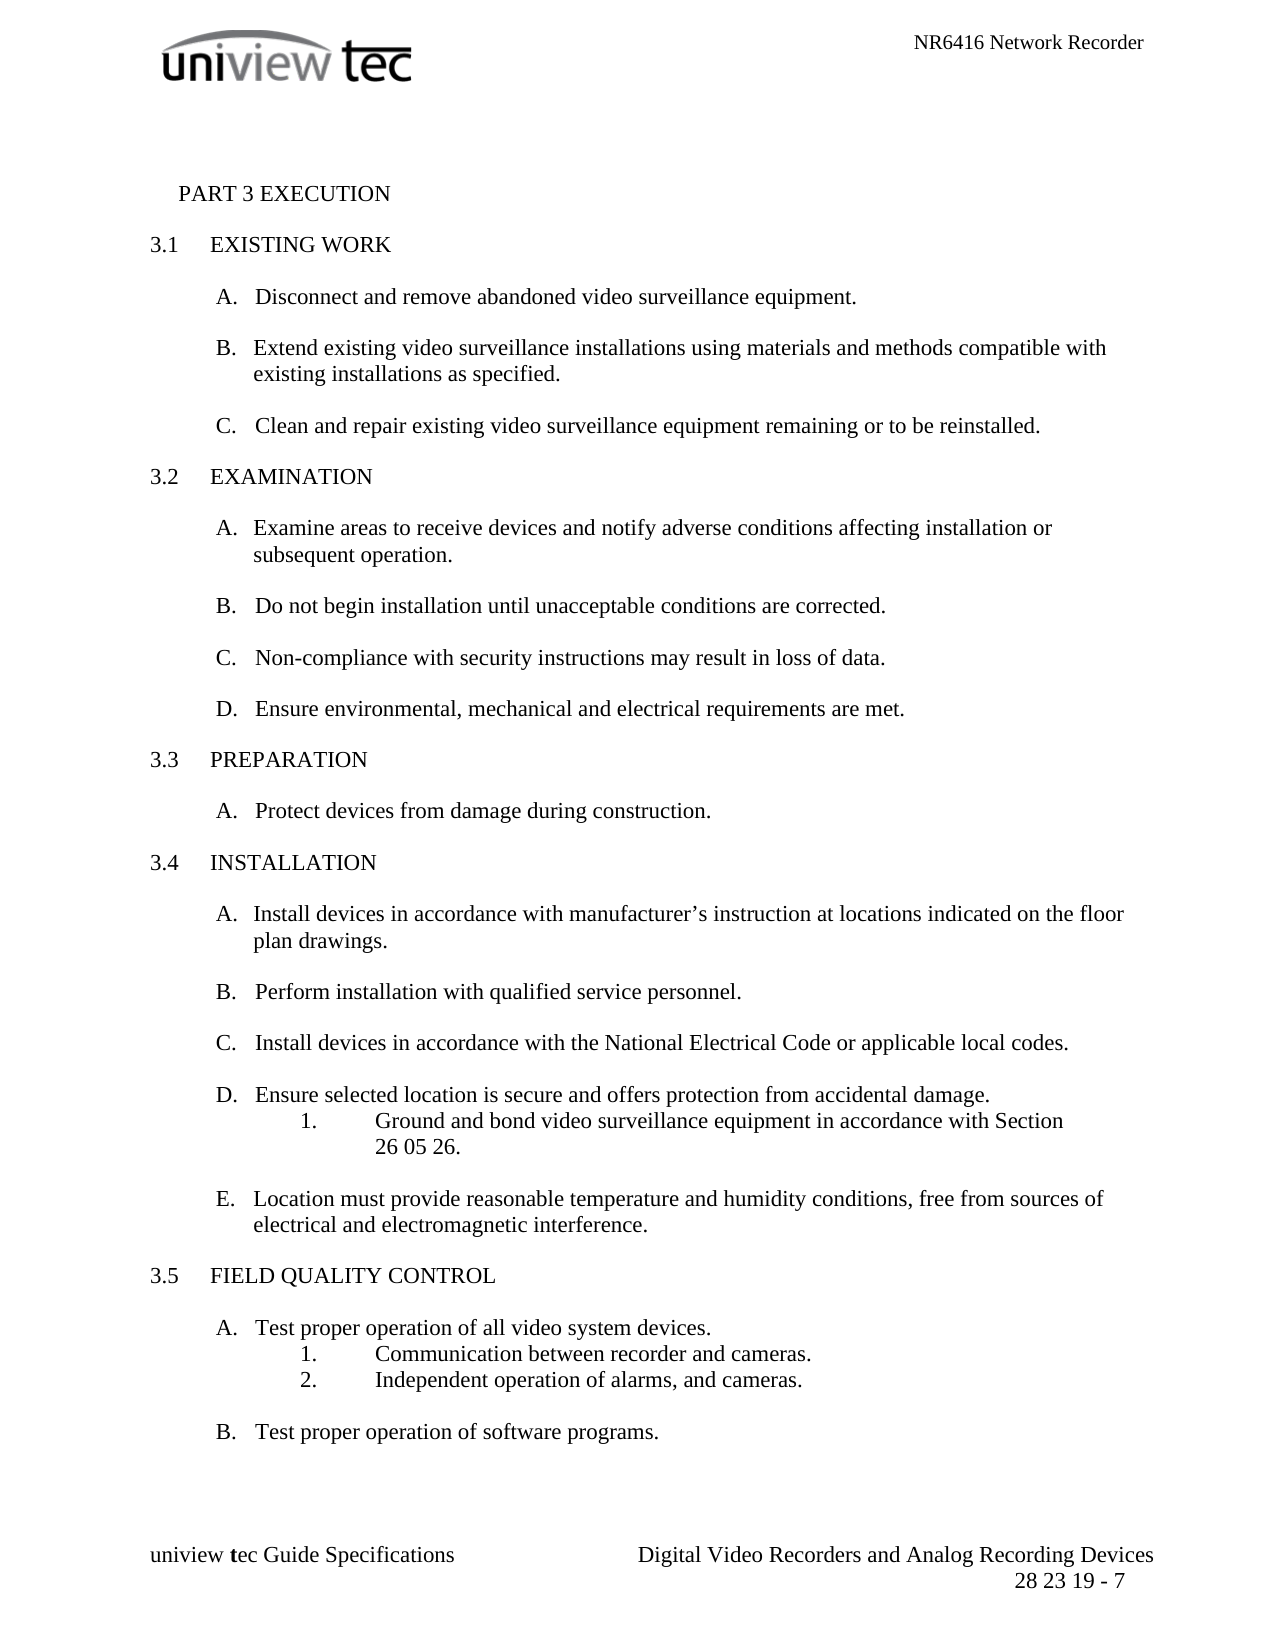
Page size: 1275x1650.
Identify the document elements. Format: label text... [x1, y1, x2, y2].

text Perform installation with qualified service personnel. [216, 978, 1155, 1004]
text Test proper operation of software programs. [216, 1418, 1155, 1444]
text EXAMINATION [150, 463, 1155, 489]
text FIELD QUALITY CONTROL [150, 1262, 1155, 1289]
text Ensure environmental, mechanical and electrical requirements are met. [216, 695, 1155, 721]
text Independent operation of alarms, and cameras. [300, 1367, 1155, 1393]
text Communication between recorder and cameras. [300, 1340, 1155, 1367]
text Disconnect and remove abandoned video surveillance equipment. [216, 283, 1155, 309]
picture [161, 30, 412, 82]
text Install devices in accordance with manufacturer’s instruction at locations indicated on the floor plan drawings. [216, 900, 1155, 953]
text Non-compliance with security instructions may result in loss of data. [216, 643, 1155, 670]
text Examine areas to receive devices and notify adverse conditions affecting installation or subsequent operation. [216, 514, 1155, 567]
text EXISTING WORK [150, 231, 1155, 258]
text Extend existing video surveillance installations using materials and methods compatible with existing installations as specified. [216, 334, 1155, 387]
text INSTALLATION [150, 849, 1155, 875]
text EXECUTION [178, 180, 1155, 206]
text Do not begin installation until unacceptable conditions are corrected. [216, 592, 1155, 618]
text Install devices in accordance with the National Electrical Code or applicable local codes. [216, 1029, 1155, 1056]
text PREPARATION [150, 746, 1155, 773]
text Test proper operation of all video system devices. [216, 1314, 1155, 1340]
text Clean and repair existing video surveillance equipment remaining or to be reinstalled. [216, 412, 1155, 438]
text Ground and bond video surveillance equipment in accordance with Section 26 05 26. [300, 1107, 1155, 1160]
text Location must provide reasonable temperature and humidity conditions, free from sources of electrical and electromagnetic interference. [216, 1185, 1155, 1237]
text Ensure selected location is secure and offers protection from accidental damage. [216, 1081, 1155, 1107]
text Protect devices from damage during construction. [216, 798, 1155, 824]
